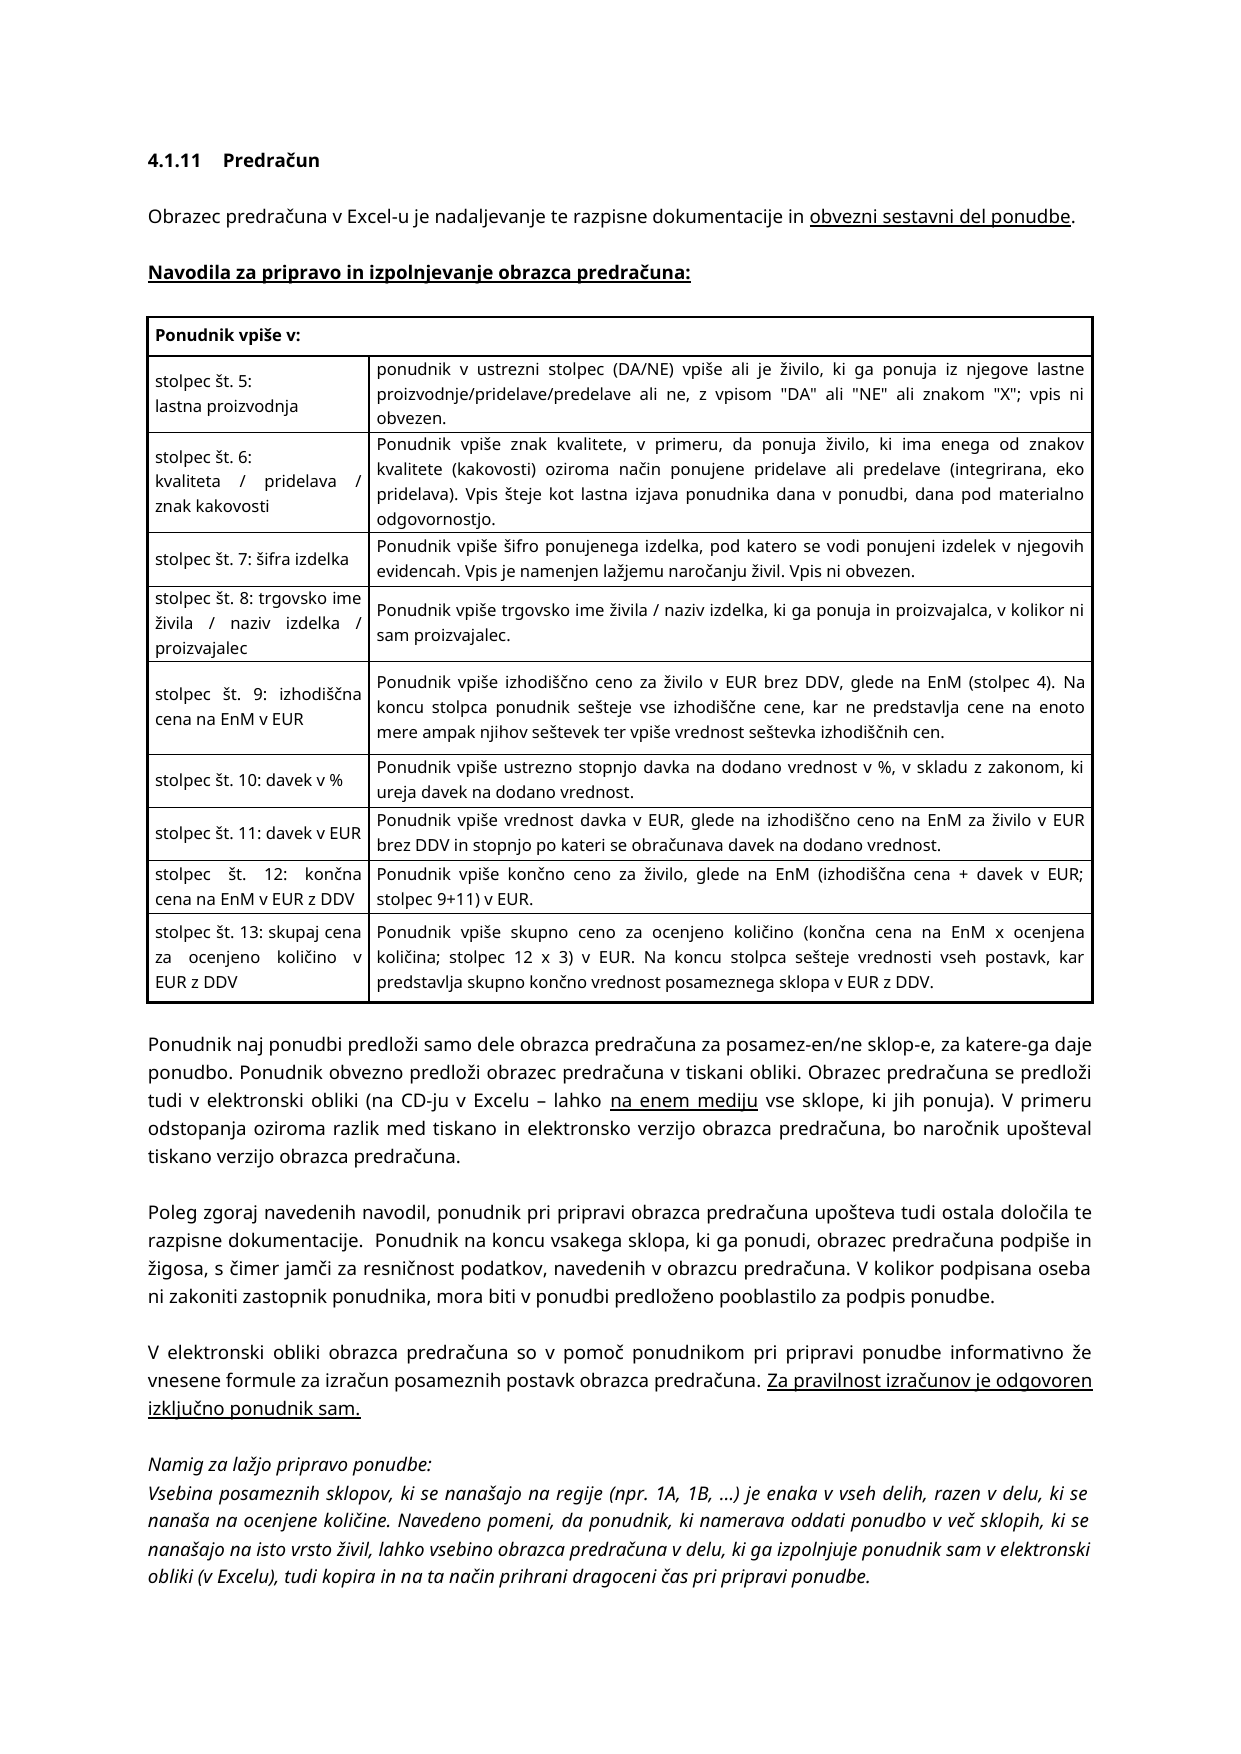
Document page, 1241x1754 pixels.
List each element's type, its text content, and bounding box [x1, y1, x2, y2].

table_cell Ponudnik vpiše skupno ceno za ocenjeno količino (končna cena na EnM x ocenjena količina; stolpec 12 x 3) v EUR. Na koncu stolpca sešteje vrednosti vseh postavk, kar predstavlja skupno končno vrednost posameznega sklopa v EUR z DDV. [370, 914, 1091, 1001]
text Ponudnik naj ponudbi predloži samo dele obrazca predračuna za posamez-en/ne sklop-e, za katere-ga daje ponudbo. Ponudnik obvezno predloži obrazec predračuna v tiskani obliki. Obrazec predračuna se predloži tudi v elektronski obliki (na CD-ju v Excelu – lahko na enem mediju vse sklope, ki jih ponuja). V primeru odstopanja oziroma razlik med tiskano in elektronsko verzijo obrazca predračuna, bo naročnik upošteval tiskano verzijo obrazca predračuna. [148, 1031, 1093, 1169]
table_cell stolpec št. 8: trgovsko ime živila / naziv izdelka / proizvajalec [149, 587, 368, 661]
table_cell Ponudnik vpiše vrednost davka v EUR, glede na izhodiščno ceno na EnM za živilo v EUR brez DDV in stopnjo po kateri se obračunava davek na dodano vrednost. [370, 808, 1091, 860]
table_cell stolpec št. 6: kvaliteta / pridelava / znak kakovosti [149, 433, 368, 532]
table_cell stolpec št. 12: končna cena na EnM v EUR z DDV [149, 861, 368, 913]
table_header Ponudnik vpiše v: [149, 318, 1091, 355]
text Obrazec predračuna v Excel-u je nadaljevanje te razpisne dokumentacije in obvezni sestavni del ponudbe. [148, 204, 1093, 229]
subtitle Predračun [148, 148, 1093, 173]
table_cell Ponudnik vpiše znak kvalitete, v primeru, da ponuja živilo, ki ima enega od znakov kvalitete (kakovosti) oziroma način ponujene pridelave ali predelave (integrirana, eko pridelava). Vpis šteje kot lastna izjava ponudnika dana v ponudbi, dana pod materialno odgovornostjo. [370, 433, 1091, 532]
table_cell Ponudnik vpiše izhodiščno ceno za živilo v EUR brez DDV, glede na EnM (stolpec 4). Na koncu stolpca ponudnik sešteje vse izhodiščne cene, kar ne predstavlja cene na enoto mere ampak njihov seštevek ter vpiše vrednost seštevka izhodiščnih cen. [370, 662, 1091, 754]
text Namig za lažjo pripravo ponudbe: [148, 1452, 1093, 1477]
table_cell stolpec št. 5: lastna proizvodnja [149, 357, 368, 432]
text Vsebina posameznih sklopov, ki se nanašajo na regije (npr. 1A, 1B, …) je enaka v vseh delih, razen v delu, ki se nanaša na ocenjene količine. Navedeno pomeni, da ponudnik, ki namerava oddati ponudbo v več sklopih, ki se nanašajo na isto vrsto živil, lahko vsebino obrazca predračuna v delu, ki ga izpolnjuje ponudnik sam v elektronski obliki (v Excelu), tudi kopira in na ta način prihrani dragoceni čas pri pripravi ponudbe. [148, 1480, 1093, 1589]
table_cell Ponudnik vpiše ustrezno stopnjo davka na dodano vrednost v %, v skladu z zakonom, ki ureja davek na dodano vrednost. [370, 755, 1091, 807]
text V elektronski obliki obrazca predračuna so v pomoč ponudnikom pri pripravi ponudbe informativno že vnesene formule za izračun posameznih postavk obrazca predračuna. Za pravilnost izračunov je odgovoren izključno ponudnik sam. [148, 1340, 1093, 1421]
table_cell stolpec št. 10: davek v % [149, 755, 368, 807]
text Poleg zgoraj navedenih navodil, ponudnik pri pripravi obrazca predračuna upošteva tudi ostala določila te razpisne dokumentacije. Ponudnik na koncu vsakega sklopa, ki ga ponudi, obrazec predračuna podpiše in žigosa, s čimer jamči za resničnost podatkov, navedenih v obrazcu predračuna. V kolikor podpisana oseba ni zakoniti zastopnik ponudnika, mora biti v ponudbi predloženo pooblastilo za podpis ponudbe. [148, 1199, 1093, 1309]
table_cell stolpec št. 13: skupaj cena za ocenjeno količino v EUR z DDV [149, 914, 368, 1001]
table_cell Ponudnik vpiše končno ceno za živilo, glede na EnM (izhodiščna cena + davek v EUR; stolpec 9+11) v EUR. [370, 861, 1091, 913]
table_cell Ponudnik vpiše trgovsko ime živila / naziv izdelka, ki ga ponuja in proizvajalca, v kolikor ni sam proizvajalec. [370, 587, 1091, 661]
table_cell stolpec št. 7: šifra izdelka [149, 533, 368, 586]
table_cell stolpec št. 11: davek v EUR [149, 808, 368, 860]
text Navodila za pripravo in izpolnjevanje obrazca predračuna: [148, 260, 1093, 285]
table_cell stolpec št. 9: izhodiščna cena na EnM v EUR [149, 662, 368, 754]
table_cell Ponudnik vpiše šifro ponujenega izdelka, pod katero se vodi ponujeni izdelek v njegovih evidencah. Vpis je namenjen lažjemu naročanju živil. Vpis ni obvezen. [370, 533, 1091, 586]
table_cell ponudnik v ustrezni stolpec (DA/NE) vpiše ali je živilo, ki ga ponuja iz njegove lastne proizvodnje/pridelave/predelave ali ne, z vpisom "DA" ali "NE" ali znakom "X"; vpis ni obvezen. [370, 357, 1091, 432]
